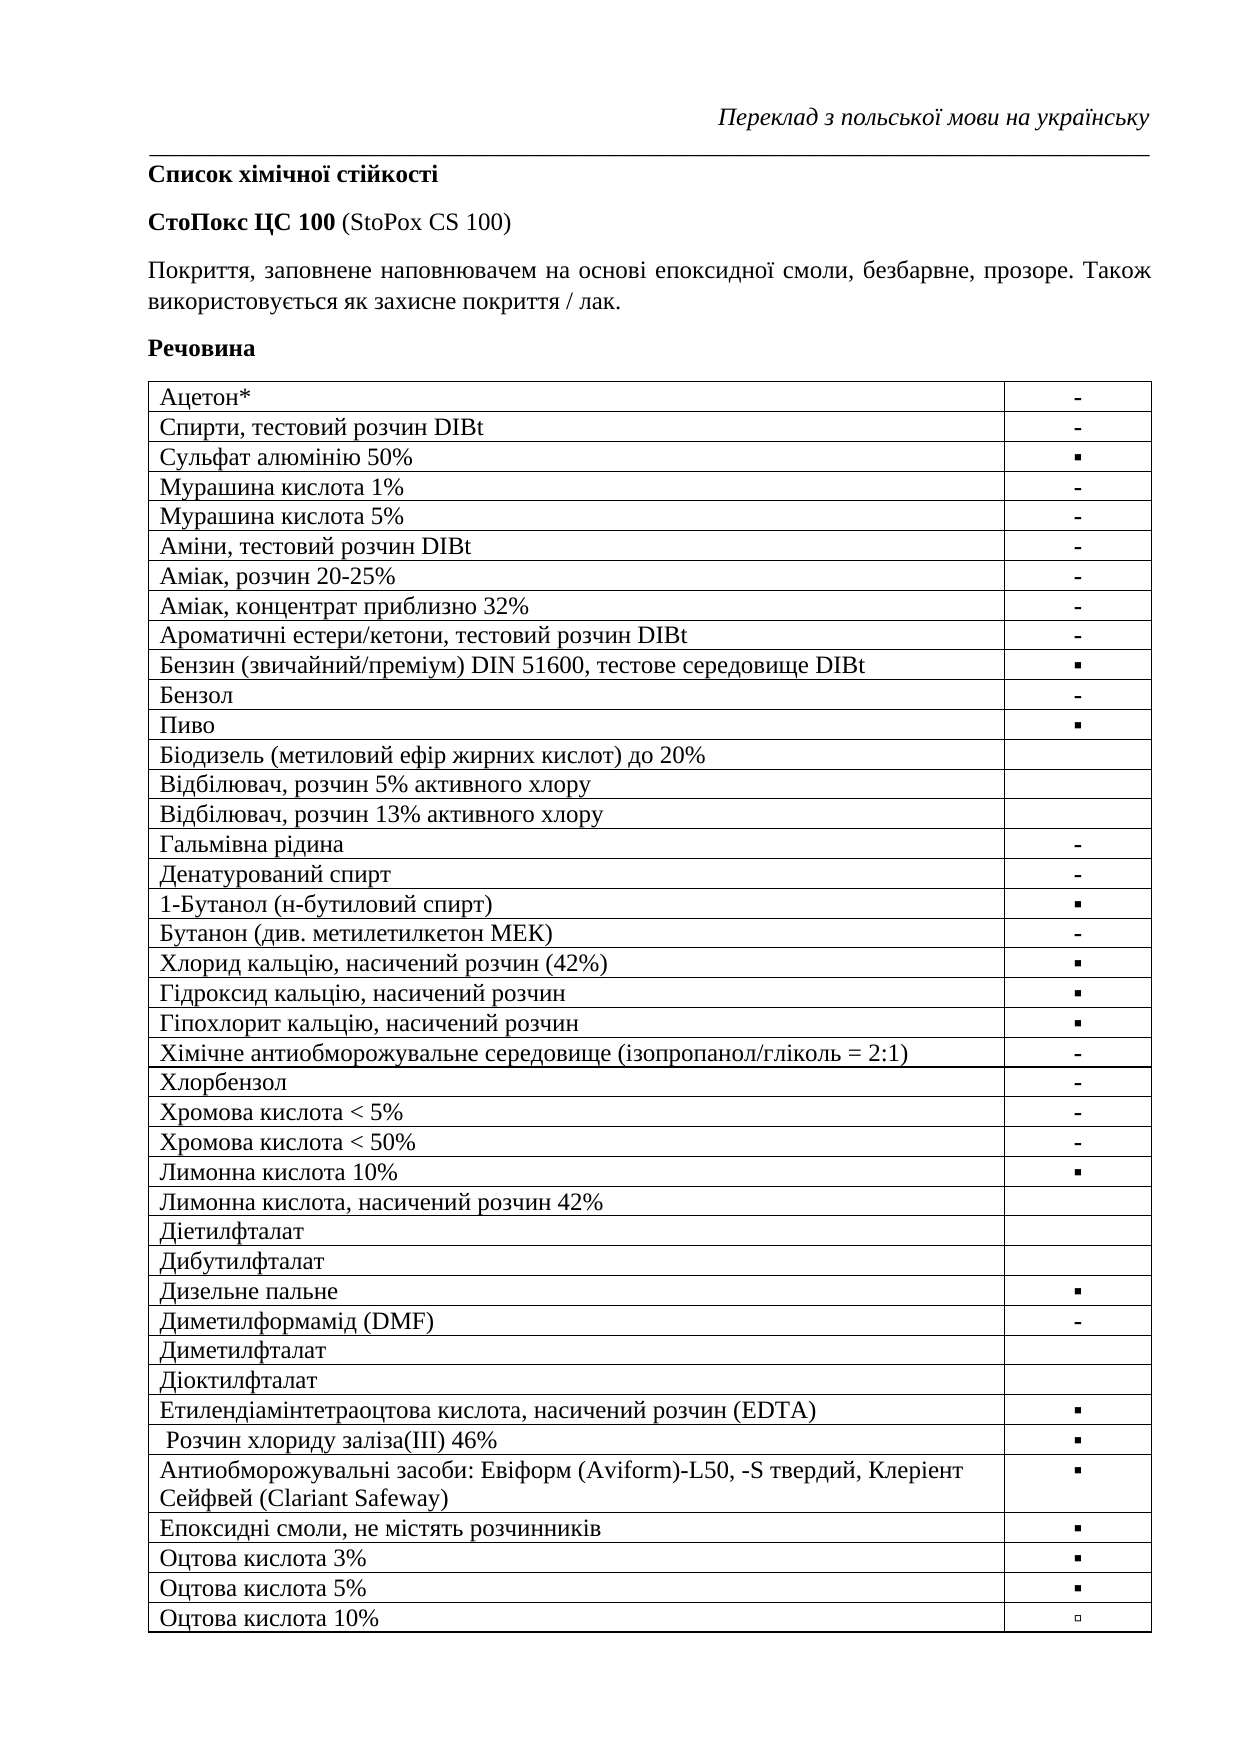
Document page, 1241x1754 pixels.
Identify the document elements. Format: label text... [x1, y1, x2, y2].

table_cell Диметилформамід (DMF) [149, 1306, 1004, 1334]
table_cell ▪ [1005, 978, 1151, 1007]
text ________________________________________________________________________________ [148, 131, 1152, 159]
table_cell Хлорбензол [149, 1068, 1004, 1096]
table_cell Гіпохлорит кальцію, насичений розчин [149, 1008, 1004, 1037]
table_cell Лимонна кислота, насичений розчин 42% [149, 1187, 1004, 1215]
table_cell ▪ [1005, 1573, 1151, 1602]
table_cell Аміак, концентрат приблизно 32% [149, 591, 1004, 619]
table_cell [1005, 770, 1151, 798]
text СтоПокс ЦС 100 (StoPox CS 100) [148, 207, 1152, 236]
table_cell Сульфат алюмінію 50% [149, 442, 1004, 471]
table_cell Бензол [149, 680, 1004, 709]
text Переклад з польської мови на українську [148, 102, 1152, 131]
table_cell Епоксидні смоли, не містять розчинників [149, 1513, 1004, 1542]
table_cell Хлорид кальцію, насичений розчин (42%) [149, 948, 1004, 977]
table_cell Аміак, розчин 20-25% [149, 561, 1004, 590]
table_cell Аміни, тестовий розчин DIBt [149, 531, 1004, 560]
table_cell - [1005, 1127, 1151, 1156]
table_cell [1005, 1187, 1151, 1215]
table_cell Дибутилфталат [149, 1246, 1004, 1275]
table_cell - [1005, 1306, 1151, 1334]
table_cell Оцтова кислота 10% [149, 1603, 1004, 1631]
table_cell - [1005, 531, 1151, 560]
table_cell ▪ [1005, 889, 1151, 917]
text Речовина [148, 333, 1152, 362]
table_cell Відбілювач, розчин 5% активного хлору [149, 770, 1004, 798]
table_cell Діоктилфталат [149, 1365, 1004, 1394]
table_cell ▪ [1005, 442, 1151, 471]
table_cell [1005, 1336, 1151, 1364]
table_cell - [1005, 919, 1151, 947]
table_cell Хромова кислота < 5% [149, 1097, 1004, 1126]
table_header Ацетон* [149, 382, 1004, 411]
table_cell ▪ [1005, 710, 1151, 739]
table_cell Денатурований спирт [149, 859, 1004, 888]
text Покриття, заповнене наповнювачем на основі епоксидної смоли, безбарвне, прозоре. Також використовується як захисне покриття / лак. [148, 255, 1152, 314]
table_cell Хімічне антиобморожувальне середовище (ізопропанол/гліколь = 2:1) [149, 1038, 1004, 1066]
table_cell ▪ [1005, 1455, 1151, 1512]
table_cell Хромова кислота < 50% [149, 1127, 1004, 1156]
table_cell Розчин хлориду заліза(III) 46% [149, 1425, 1004, 1454]
table_cell Диметилфталат [149, 1336, 1004, 1364]
table_cell - [1005, 591, 1151, 619]
table_cell ▪ [1005, 1543, 1151, 1572]
table_cell - [1005, 1068, 1151, 1096]
table_cell ▪ [1005, 1425, 1151, 1454]
table_cell Біодизель (метиловий ефір жирних кислот) до 20% [149, 740, 1004, 768]
table_cell Відбілювач, розчин 13% активного хлору [149, 799, 1004, 828]
table_header - [1005, 382, 1151, 411]
table_cell Гідроксид кальцію, насичений розчин [149, 978, 1004, 1007]
table_cell Дизельне пальне [149, 1276, 1004, 1305]
table_cell [1005, 1246, 1151, 1275]
table_cell Етилендіамінтетраоцтова кислота, насичений розчин (EDTA) [149, 1395, 1004, 1424]
table_cell ▪ [1005, 948, 1151, 977]
table_cell Діетилфталат [149, 1216, 1004, 1245]
table_cell ▪ [1005, 1157, 1151, 1186]
table_cell - [1005, 621, 1151, 649]
table_cell Бензин (звичайний/преміум) DIN 51600, тестове середовище DIBt [149, 650, 1004, 679]
table_cell Антиобморожувальні засоби: Евіформ (Aviform)-L50, -S твердий, Клеріент Сейфвей (Clariant Safeway) [149, 1455, 1004, 1512]
table_cell Бутанон (див. метилетилкетон МЕК) [149, 919, 1004, 947]
table_cell ▪ [1005, 1276, 1151, 1305]
table_cell - [1005, 412, 1151, 441]
table_cell [1005, 1216, 1151, 1245]
table_cell - [1005, 472, 1151, 500]
table_cell Пиво [149, 710, 1004, 739]
table_cell ▪ [1005, 1395, 1151, 1424]
table_cell Гальмівна рідина [149, 829, 1004, 858]
table_cell - [1005, 561, 1151, 590]
table_cell - [1005, 829, 1151, 858]
table_cell Ароматичні естери/кетони, тестовий розчин DIBt [149, 621, 1004, 649]
text Список хімічної стійкості [148, 159, 1152, 188]
table_cell - [1005, 1097, 1151, 1126]
table_cell Оцтова кислота 5% [149, 1573, 1004, 1602]
table_cell ▫ [1005, 1603, 1151, 1631]
table_cell Мурашина кислота 5% [149, 501, 1004, 530]
table_cell Оцтова кислота 3% [149, 1543, 1004, 1572]
table_cell - [1005, 501, 1151, 530]
table_cell [1005, 1365, 1151, 1394]
table_cell - [1005, 859, 1151, 888]
table_cell ▪ [1005, 1513, 1151, 1542]
table_cell 1-Бутанол (н-бутиловий спирт) [149, 889, 1004, 917]
table_cell Мурашина кислота 1% [149, 472, 1004, 500]
table_cell Лимонна кислота 10% [149, 1157, 1004, 1186]
table_cell - [1005, 680, 1151, 709]
table_cell ▪ [1005, 1008, 1151, 1037]
table_cell Спирти, тестовий розчин DIBt [149, 412, 1004, 441]
table_cell [1005, 799, 1151, 828]
table_cell ▪ [1005, 650, 1151, 679]
table_cell - [1005, 1038, 1151, 1066]
table_cell [1005, 740, 1151, 768]
